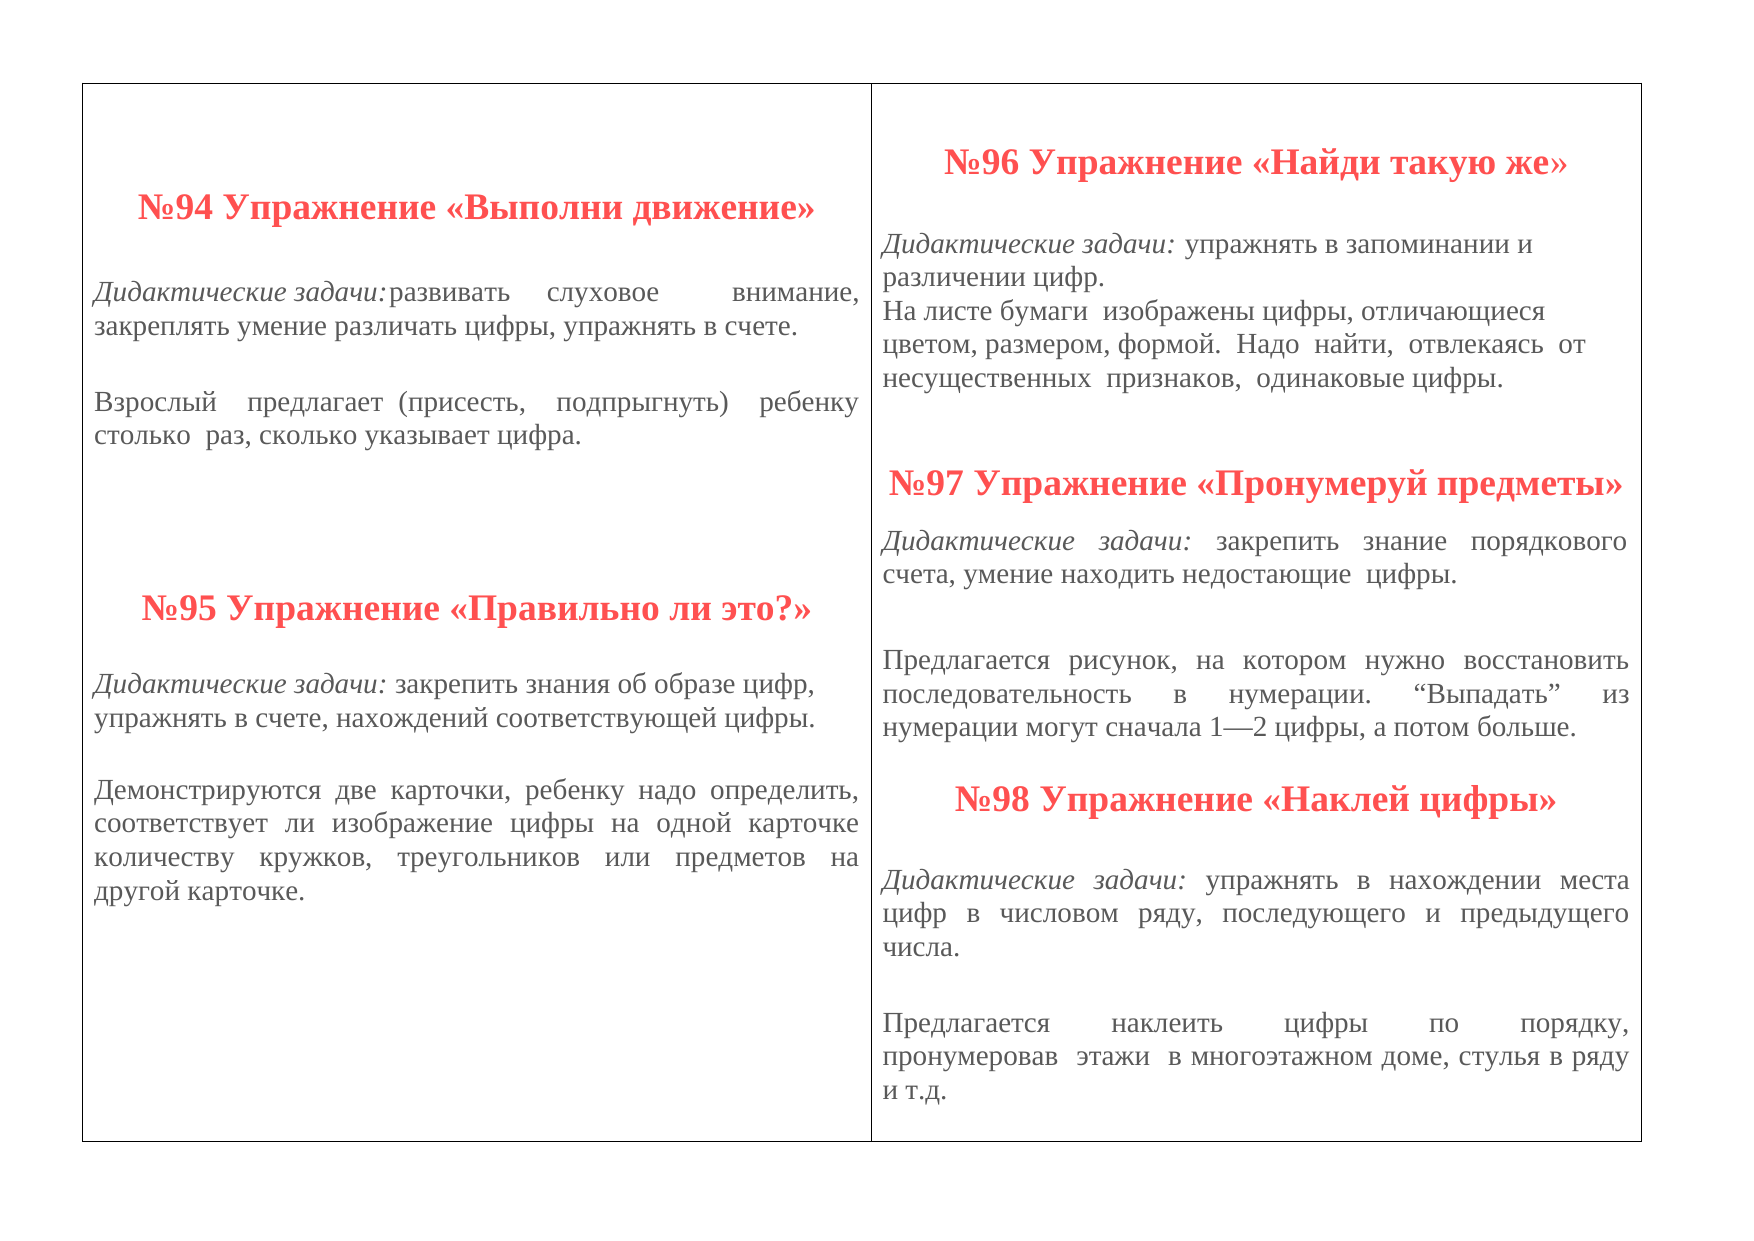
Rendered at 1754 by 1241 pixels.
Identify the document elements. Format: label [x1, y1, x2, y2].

table_header [83, 84, 871, 1141]
table_header [872, 84, 1641, 1141]
